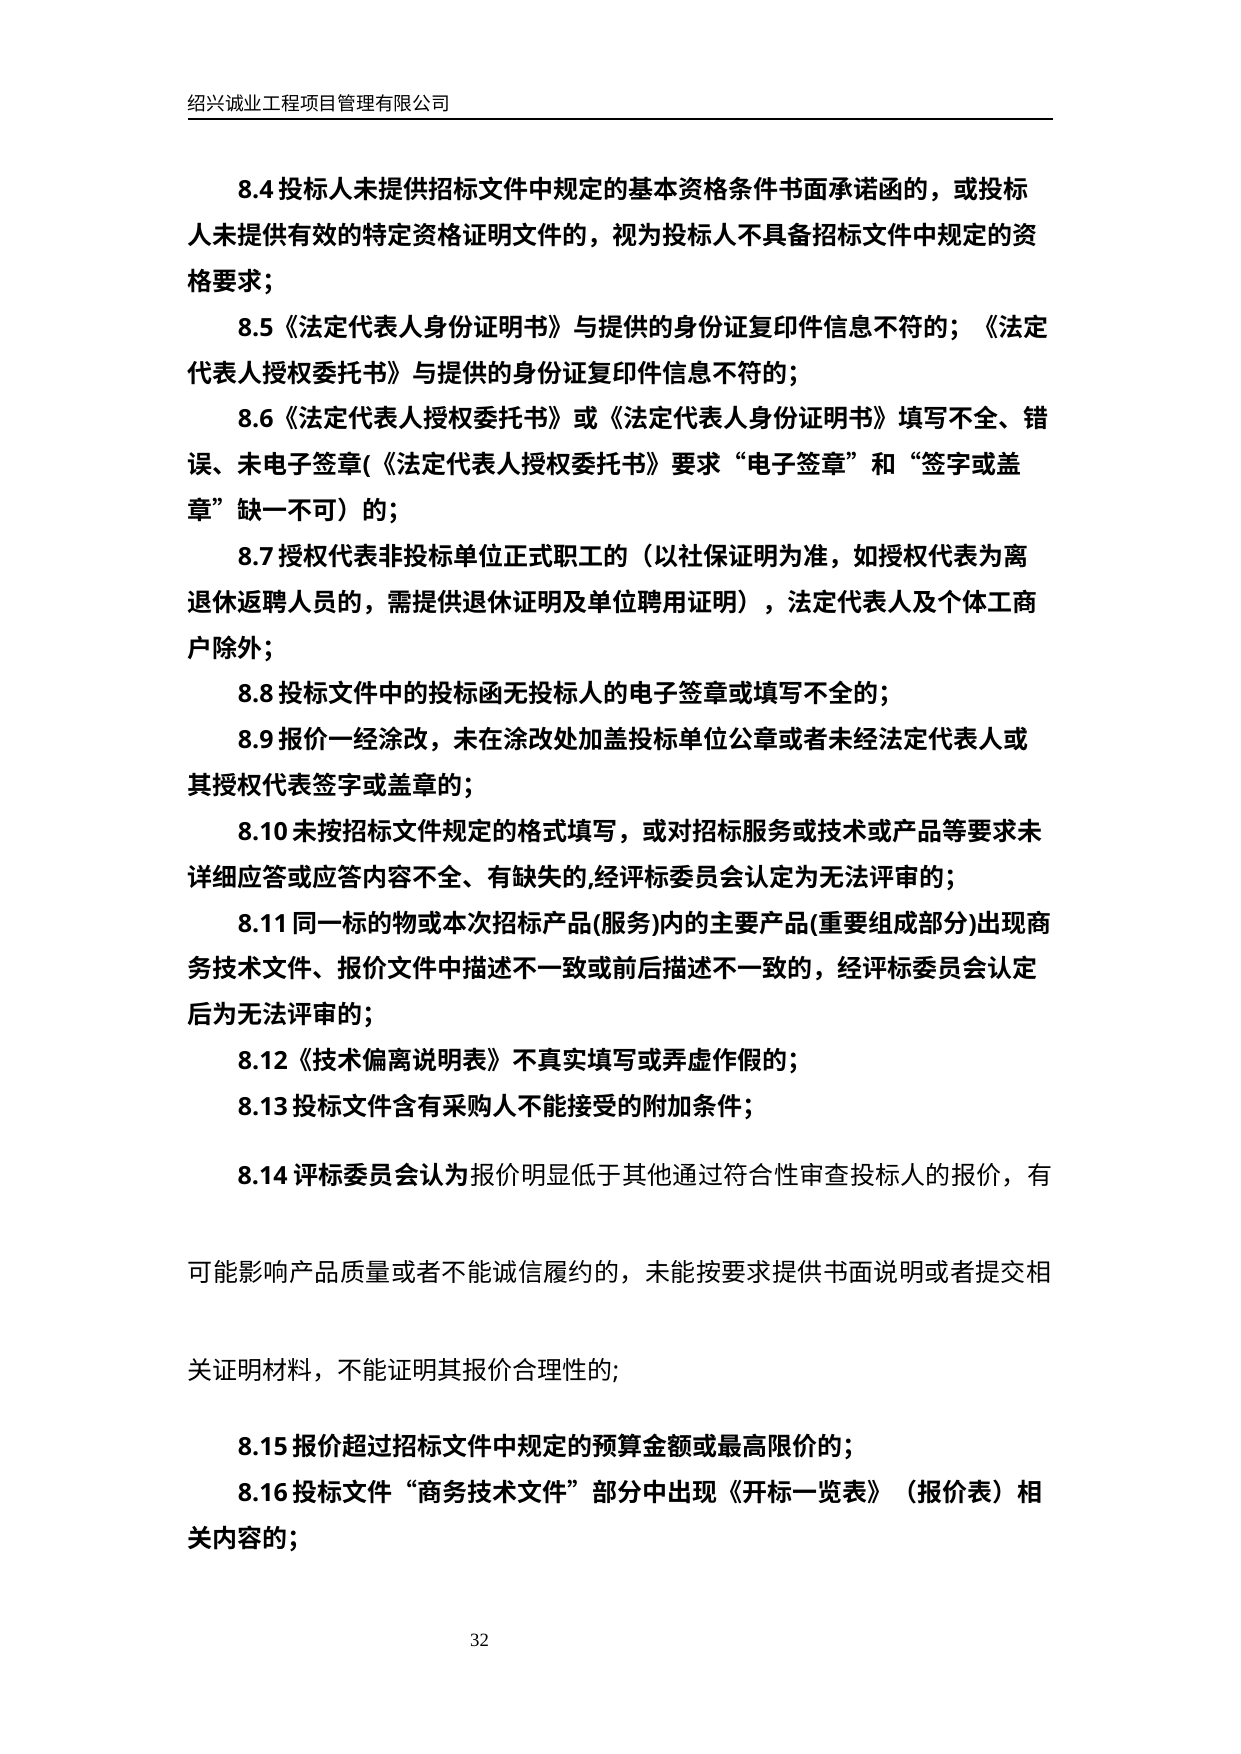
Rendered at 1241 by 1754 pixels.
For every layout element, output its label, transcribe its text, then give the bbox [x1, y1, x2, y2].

text 8.15报价超过招标文件中规定的预算金额或最高限价的； [187, 1419, 1053, 1465]
text 8.5《法定代表人身份证明书》与提供的身份证复印件信息不符的；《法定代表人授权委托书》与提供的身份证复印件信息不符的； [187, 299, 1053, 391]
text 8.14评标委员会认为报价明显低于其他通过符合性审查投标人的报价，有可能影响产品质量或者不能诚信履约的，未能按要求提供书面说明或者提交相关证明材料，不能证明其报价合理性的; [187, 1141, 1053, 1401]
text 8.11同一标的物或本次招标产品(服务)内的主要产品(重要组成部分)出现商务技术文件、报价文件中描述不一致或前后描述不一致的，经评标委员会认定后为无法评审的； [187, 895, 1053, 1033]
text 8.6《法定代表人授权委托书》或《法定代表人身份证明书》填写不全、错误、未电子签章(《法定代表人授权委托书》要求“电子签章”和“签字或盖章”缺一不可）的； [187, 391, 1053, 529]
text 8.16投标文件“商务技术文件”部分中出现《开标一览表》（报价表）相关内容的； [187, 1465, 1053, 1556]
text 8.12《技术偏离说明表》不真实填写或弄虚作假的； [187, 1033, 1053, 1079]
text 8.9报价一经涂改，未在涂改处加盖投标单位公章或者未经法定代表人或其授权代表签字或盖章的； [187, 712, 1053, 804]
text 8.13投标文件含有采购人不能接受的附加条件； [187, 1079, 1053, 1124]
text 8.7授权代表非投标单位正式职工的（以社保证明为准，如授权代表为离退休返聘人员的，需提供退休证明及单位聘用证明），法定代表人及个体工商户除外； [187, 529, 1053, 666]
text 8.4投标人未提供招标文件中规定的基本资格条件书面承诺函的，或投标人未提供有效的特定资格证明文件的，视为投标人不具备招标文件中规定的资格要求； [187, 162, 1053, 299]
text 8.10未按招标文件规定的格式填写，或对招标服务或技术或产品等要求未详细应答或应答内容不全、有缺失的,经评标委员会认定为无法评审的； [187, 804, 1053, 895]
text 8.8投标文件中的投标函无投标人的电子签章或填写不全的； [187, 666, 1053, 712]
